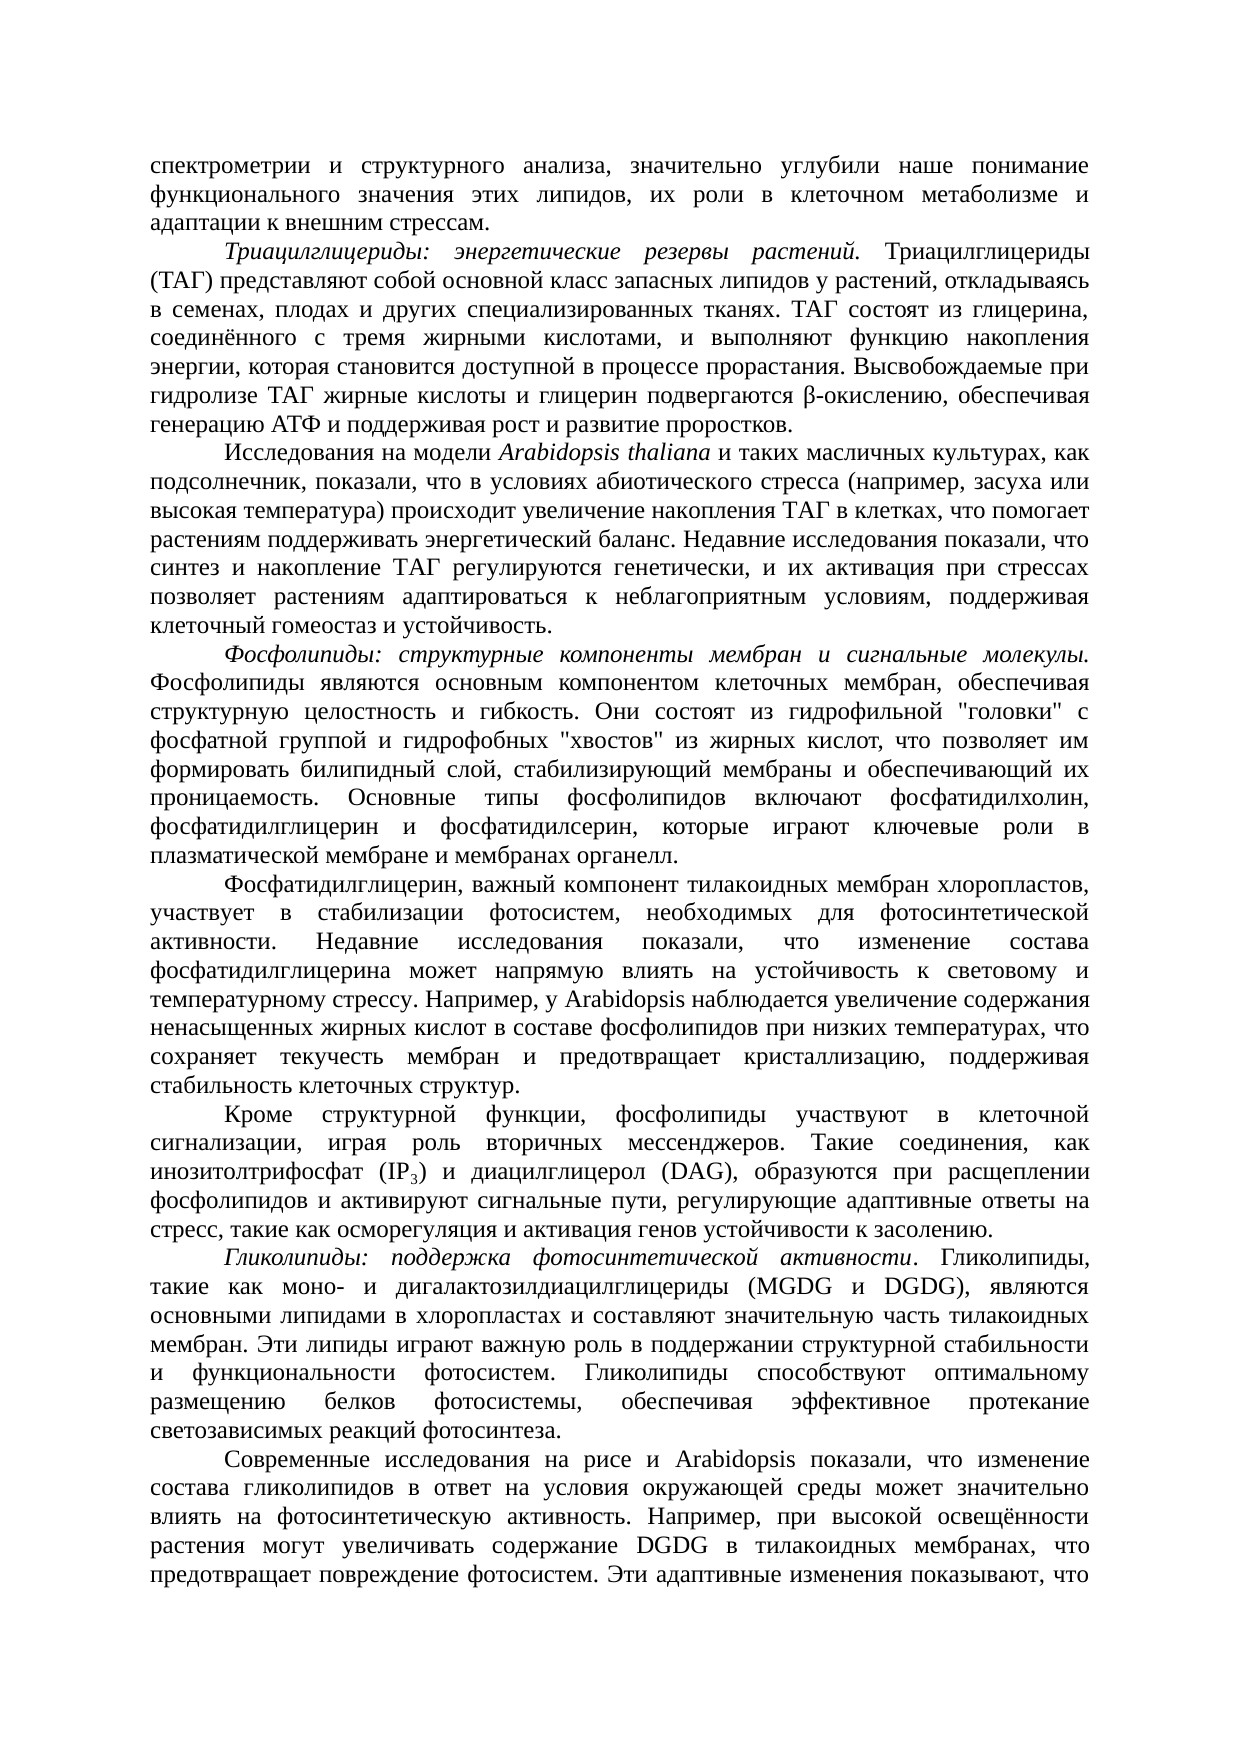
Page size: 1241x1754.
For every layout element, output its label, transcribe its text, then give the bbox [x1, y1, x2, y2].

subtitle Фосфолипиды: структурные компоненты мембран и сигнальные молекулы. Фосфолипиды являются основным компонентом клеточных мембран, обеспечивая структурную целостность и гибкость. Они состоят из гидрофильной "головки" с фосфатной группой и гидрофобных "хвостов" из жирных кислот, что позволяет им формировать билипидный слой, стабилизирующий мембраны и обеспечивающий их проницаемость. Основные типы фосфолипидов включают фосфатидилхолин, фосфатидилглицерин и фосфатидилсерин, которые играют ключевые роли в плазматической мембране и мембранах органелл. [150, 639, 1090, 869]
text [150, 1444, 1090, 1587]
text Кроме структурной функции, фосфолипиды участвуют в клеточной сигнализации, играя роль вторичных мессенджеров. Такие соединения, как инозитолтрифосфат (IP₃) и диацилглицерол (DAG), образуются при расщеплении фосфолипидов и активируют сигнальные пути, регулирующие адаптивные ответы на стресс, такие как осморегуляция и активация генов устойчивости к засолению. [150, 1099, 1090, 1242]
subtitle Триацилглицериды: энергетические резервы растений. Триацилглицериды (ТАГ) представляют собой основной класс запасных липидов у растений, откладываясь в семенах, плодах и других специализированных тканях. ТАГ состоят из глицерина, соединённого с тремя жирными кислотами, и выполняют функцию накопления энергии, которая становится доступной в процессе прорастания. Высвобождаемые при гидролизе ТАГ жирные кислоты и глицерин подвергаются β-окислению, обеспечивая генерацию АТФ и поддерживая рост и развитие проростков. [150, 236, 1090, 437]
subtitle Гликолипиды: поддержка фотосинтетической активности. Гликолипиды, такие как моно- и дигалактозилдиацилглицериды (MGDG и DGDG), являются основными липидами в хлоропластах и составляют значительную часть тилакоидных мембран. Эти липиды играют важную роль в поддержании структурной стабильности и функциональности фотосистем. Гликолипиды способствуют оптимальному размещению белков фотосистемы, обеспечивая эффективное протекание светозависимых реакций фотосинтеза. [150, 1242, 1090, 1444]
text Фосфатидилглицерин, важный компонент тилакоидных мембран хлоропластов, участвует в стабилизации фотосистем, необходимых для фотосинтетической активности. Недавние исследования показали, что изменение состава фосфатидилглицерина может напрямую влиять на устойчивость к световому и температурному стрессу. Например, у Arabidopsis наблюдается увеличение содержания ненасыщенных жирных кислот в составе фосфолипидов при низких температурах, что сохраняет текучесть мембран и предотвращает кристаллизацию, поддерживая стабильность клеточных структур. [150, 869, 1090, 1099]
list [150, 150, 1090, 236]
text Исследования на модели Arabidopsis thaliana и таких масличных культурах, как подсолнечник, показали, что в условиях абиотического стресса (например, засуха или высокая температура) происходит увеличение накопления ТАГ в клетках, что помогает растениям поддерживать энергетический баланс. Недавние исследования показали, что синтез и накопление ТАГ регулируются генетически, и их активация при стрессах позволяет растениям адаптироваться к неблагоприятным условиям, поддерживая клеточный гомеостаз и устойчивость. [150, 437, 1090, 639]
